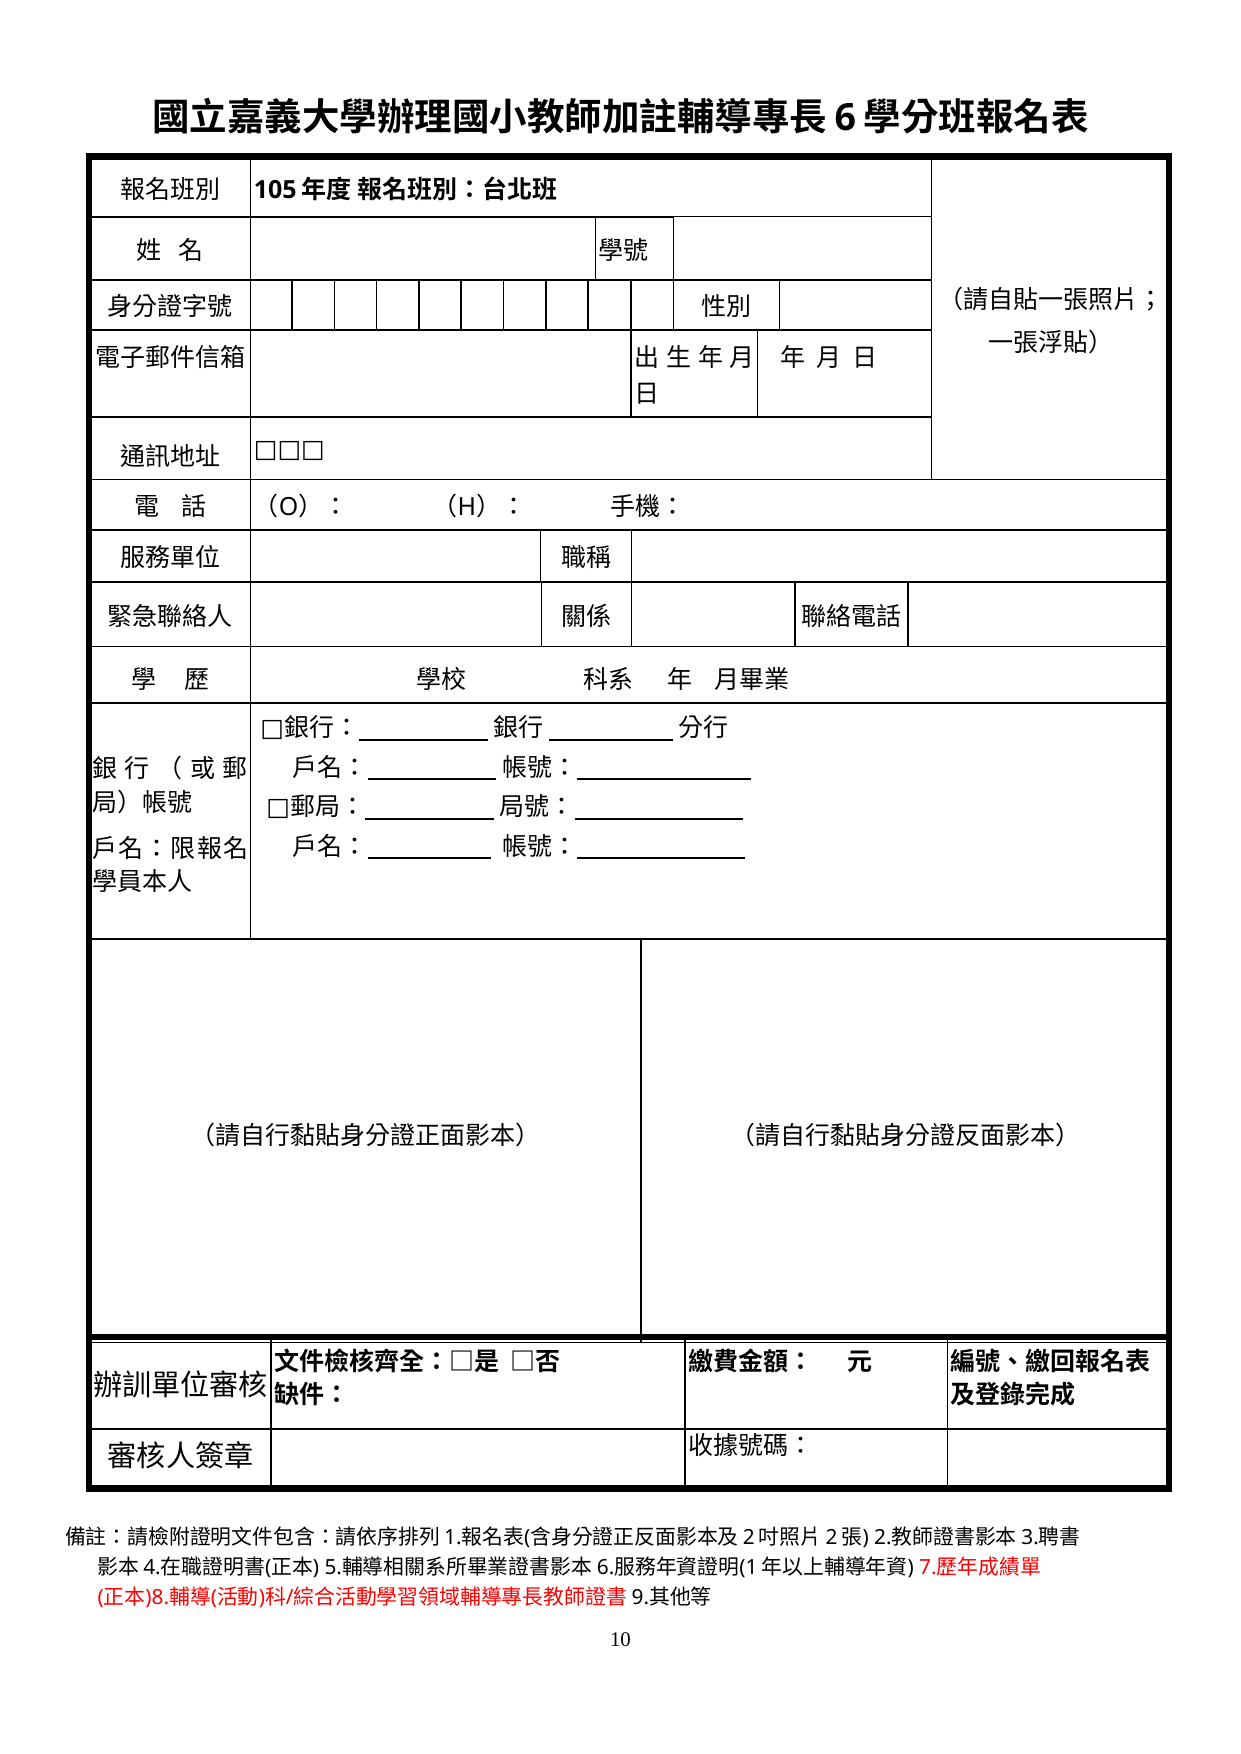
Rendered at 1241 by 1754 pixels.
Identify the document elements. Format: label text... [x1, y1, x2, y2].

table_header 105年度 報名班別：台北班 [251, 160, 931, 216]
table_cell （請自行黏貼身分證正面影本） [92, 940, 640, 1334]
table_cell 電 話 [92, 480, 250, 529]
table_cell 電子郵件信箱 [92, 331, 250, 416]
table_cell [909, 583, 1166, 646]
table_cell [504, 281, 545, 329]
table_cell □□□ [251, 418, 931, 479]
table_cell 緊急聯絡人 [92, 583, 250, 646]
table_cell [377, 281, 418, 329]
table_cell 學號 [596, 218, 673, 279]
table_header （請自貼一張照片； 一張浮貼） [932, 160, 1166, 479]
table_cell 通訊地址 [92, 418, 250, 479]
table_cell [462, 281, 503, 329]
table_cell （請自行黏貼身分證反面影本） [642, 940, 1166, 1334]
table_cell [251, 583, 541, 646]
table_cell [420, 281, 460, 329]
table_cell 姓 名 [92, 218, 250, 279]
table_cell 身分證字號 [92, 281, 250, 329]
table_cell 出生年月日 [632, 331, 757, 416]
table_cell [632, 281, 673, 329]
table_cell 編號、繳回報名表 及登錄完成 [948, 1343, 1166, 1428]
table_cell [632, 531, 1166, 581]
table_cell [335, 281, 376, 329]
table_cell 職稱 [541, 531, 631, 581]
table_cell □銀行： 銀行 分行 戶名： 帳號： □郵局： 局號： 戶名： 帳號： [251, 704, 1166, 938]
table_cell 學校 科系 年 月畢業 [251, 647, 1166, 702]
table_cell [948, 1430, 1166, 1485]
table_cell 服務單位 [92, 531, 250, 581]
table_cell [780, 281, 931, 329]
text 影本4.在職證明書(正本) 5.輔導相關系所畢業證書影本 6.服務年資證明(1年以上輔導年資) 7.歷年成績單 [43, 1550, 1122, 1581]
table_cell [251, 281, 291, 329]
table_cell 學 歷 [92, 647, 250, 702]
table_cell 繳費金額： 元 [686, 1343, 947, 1428]
table_header 報名班別 [92, 160, 250, 216]
table_cell [632, 583, 794, 646]
text 備註：請檢附證明文件包含：請依序排列1.報名表(含身分證正反面影本及2吋照片2張) 2.教師證書影本 3.聘書 [43, 1520, 1122, 1550]
table_cell 性別 [674, 281, 779, 329]
table_cell [674, 217, 931, 279]
table_cell （O）： （H）： 手機： [251, 480, 1166, 529]
table_cell 關係 [542, 583, 631, 646]
table_cell 審核人簽章 [92, 1430, 270, 1485]
table_cell 收據號碼： [686, 1430, 947, 1485]
table_cell 銀行（或郵局）帳號 戶名：限報名學員本人 [92, 704, 250, 938]
table_cell 聯絡電話 [796, 583, 907, 646]
text 國立嘉義大學辦理國小教師加註輔導專長6學分班報名表 [118, 89, 1122, 141]
table_cell [293, 281, 334, 329]
table_cell [272, 1430, 684, 1485]
table_cell [547, 281, 587, 329]
text (正本)8.輔導(活動)科/綜合活動學習領域輔導專長教師證書 9.其他等 [43, 1581, 1122, 1611]
table_cell [251, 218, 595, 279]
table_cell [251, 531, 540, 581]
table_cell 年 月 日 [758, 331, 931, 416]
table_cell 文件檢核齊全：□是 □否 缺件： [272, 1343, 684, 1428]
table_cell [251, 331, 630, 416]
table_cell [589, 281, 630, 329]
table_cell 辦訓單位審核 [92, 1343, 270, 1428]
